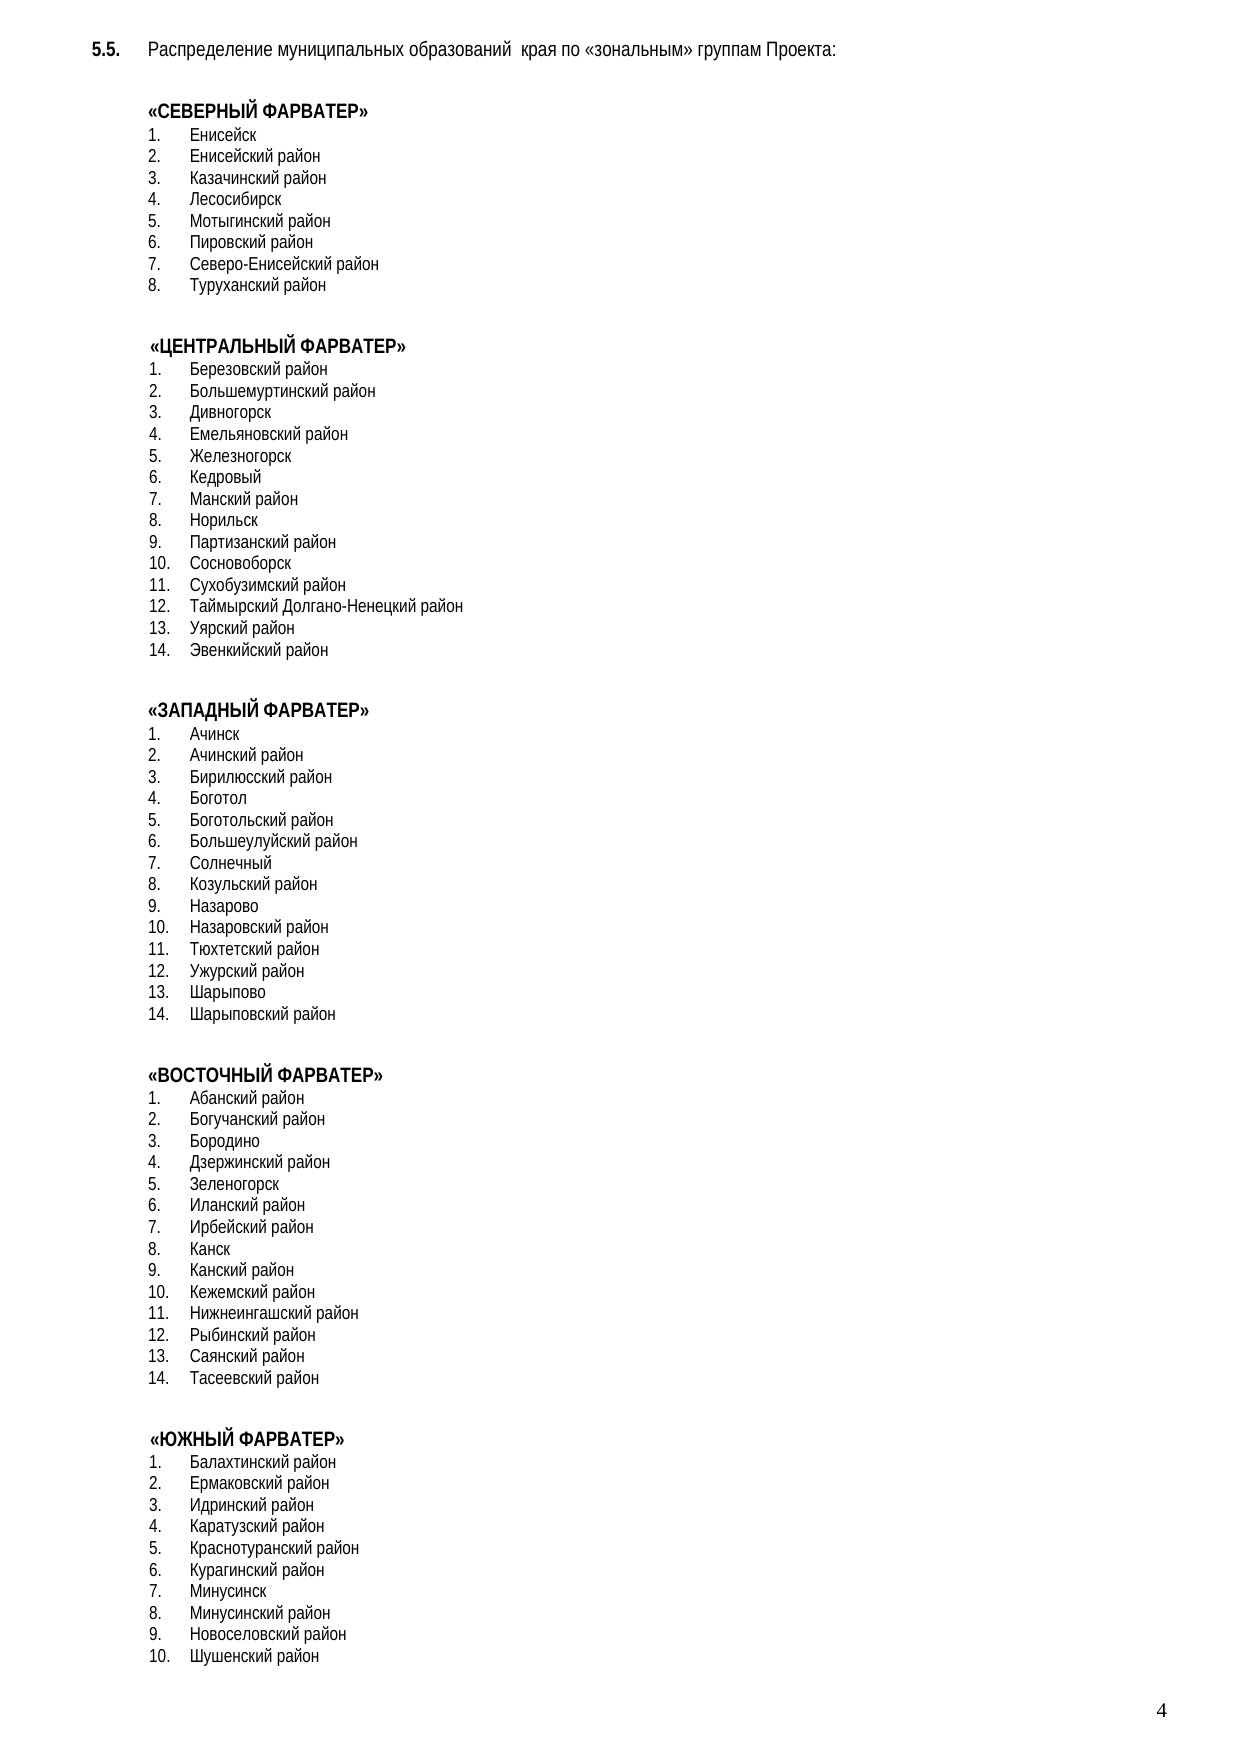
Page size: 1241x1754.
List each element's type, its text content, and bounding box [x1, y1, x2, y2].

list Канск [148, 1237, 1167, 1259]
list Березовский район [149, 358, 1167, 380]
list Идринский район [149, 1494, 1167, 1515]
list Большеулуйский район [148, 830, 1167, 852]
list Кедровый [149, 466, 1167, 488]
list Минусинский район [149, 1602, 1167, 1623]
list Уярский район [149, 617, 1167, 638]
list Каратузский район [149, 1515, 1167, 1537]
list Казачинский район [148, 167, 1167, 188]
list Боготол [148, 787, 1167, 809]
list Северо-Енисейский район [148, 253, 1167, 274]
list Назарово [148, 895, 1167, 916]
list Краснотуранский район [149, 1537, 1167, 1558]
list Балахтинский район [149, 1451, 1167, 1472]
text «СЕВЕРНЫЙ ФАРВАТЕР» [148, 99, 1167, 123]
list Бирилюсский район [148, 766, 1167, 787]
text «ЮЖНЫЙ ФАРВАТЕР» [150, 1427, 1167, 1451]
list Рыбинский район [148, 1324, 1167, 1345]
list Тюхтетский район [148, 938, 1167, 959]
list Новоселовский район [149, 1623, 1167, 1645]
list Курагинский район [149, 1558, 1167, 1580]
list Боготольский район [148, 809, 1167, 830]
text «ЗАПАДНЫЙ ФАРВАТЕР» [148, 698, 1167, 722]
list Нижнеингашский район [148, 1302, 1167, 1324]
list Манский район [149, 488, 1167, 509]
list Канский район [148, 1259, 1167, 1281]
list Таймырский Долгано-Ненецкий район [149, 595, 1167, 617]
list Мотыгинский район [148, 210, 1167, 231]
list Бородино [148, 1130, 1167, 1151]
list Пировский район [148, 231, 1167, 253]
list Ачинский район [148, 744, 1167, 766]
list Туруханский район [148, 274, 1167, 296]
list Ермаковский район [149, 1472, 1167, 1494]
list Емельяновский район [149, 423, 1167, 444]
list Богучанский район [148, 1108, 1167, 1130]
list Солнечный [148, 852, 1167, 873]
list Иланский район [148, 1194, 1167, 1216]
list Дивногорск [149, 401, 1167, 423]
list Большемуртинский район [149, 380, 1167, 401]
list Назаровский район [148, 916, 1167, 938]
list Минусинск [149, 1580, 1167, 1602]
list Дзержинский район [148, 1151, 1167, 1173]
text «ЦЕНТРАЛЬНЫЙ ФАРВАТЕР» [150, 334, 1167, 358]
list Железногорск [149, 444, 1167, 466]
list Норильск [149, 509, 1167, 531]
list Партизанский район [149, 531, 1167, 552]
list Эвенкийский район [149, 638, 1167, 660]
list Абанский район [148, 1087, 1167, 1108]
text «ВОСТОЧНЫЙ ФАРВАТЕР» [148, 1063, 1167, 1087]
list Ужурский район [148, 959, 1167, 981]
list Шарыпово [148, 981, 1167, 1003]
list Сухобузимский район [149, 574, 1167, 595]
list Распределение муниципальных образований края по «зональным» группам Проекта: [92, 37, 1167, 61]
list Енисейский район [148, 145, 1167, 167]
list Лесосибирск [148, 188, 1167, 210]
list Тасеевский район [148, 1367, 1167, 1388]
list Ирбейский район [148, 1216, 1167, 1237]
list Шарыповский район [148, 1003, 1167, 1024]
list Козульский район [148, 873, 1167, 895]
list Зеленогорск [148, 1173, 1167, 1194]
list Сосновоборск [149, 552, 1167, 574]
list Ачинск [148, 722, 1167, 744]
list Саянский район [148, 1345, 1167, 1367]
list Кежемский район [148, 1281, 1167, 1302]
list Шушенский район [149, 1645, 1167, 1666]
list Енисейск [148, 123, 1167, 145]
